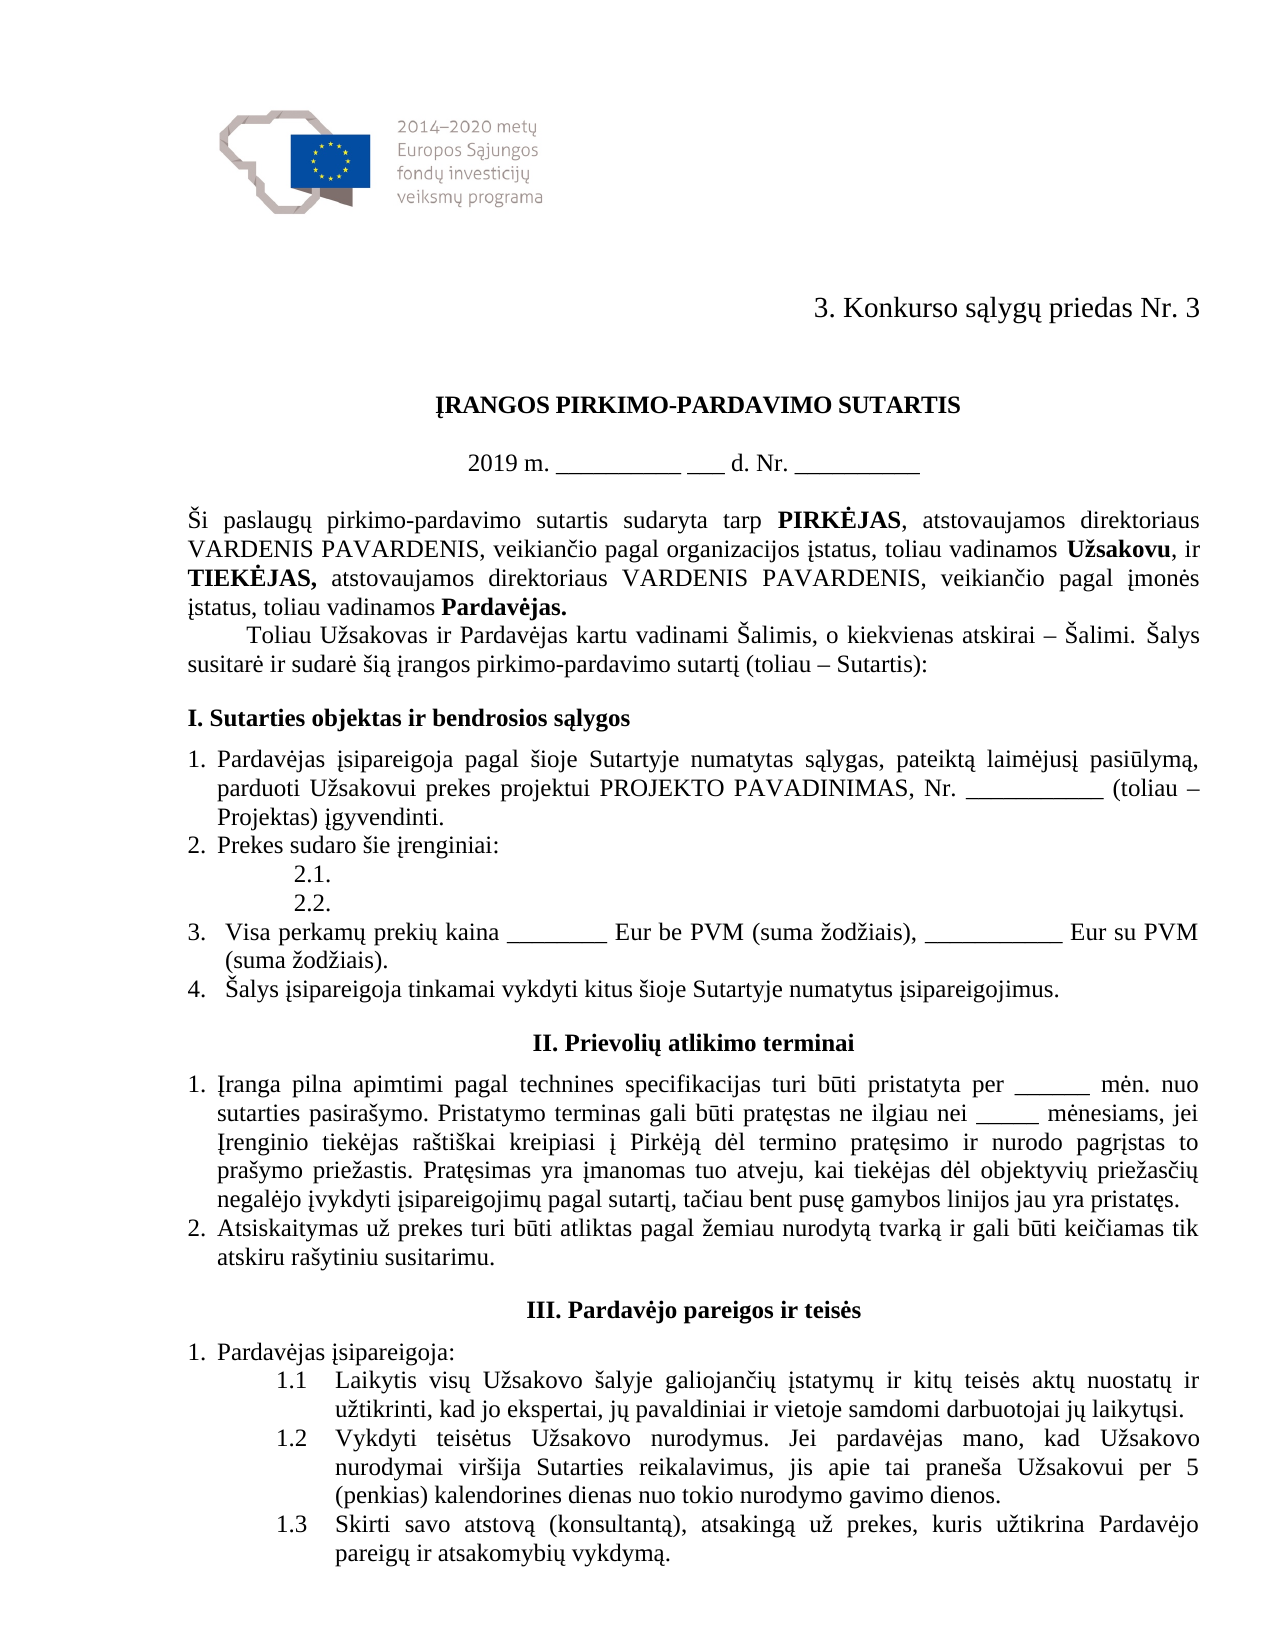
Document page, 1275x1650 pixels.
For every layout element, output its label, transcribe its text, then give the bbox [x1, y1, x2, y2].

list Šalys įsipareigoja tinkamai vykdyti kitus šioje Sutartyje numatytus įsipareigojimus. [187, 974, 1200, 1003]
list Pardavėjas įsipareigoja pagal šioje Sutartyje numatytas sąlygas, pateiktą laimėjusį pasiūlymą, parduoti Užsakovui prekes projektui PROJEKTO PAVADINIMAS, Nr. ___________ (toliau – Projektas) įgyvendinti. [187, 744, 1200, 830]
list Visa perkamų prekių kaina ________ Eur be PVM (suma žodžiais), ___________ Eur su PVM (suma žodžiais). [187, 917, 1200, 974]
list Skirti savo atstovą (konsultantą), atsakingą už prekes, kuris užtikrina Pardavėjo pareigų ir atsakomybių vykdymą. [276, 1509, 1200, 1567]
list Laikytis visų Užsakovo šalyje galiojančių įstatymų ir kitų teisės aktų nuostatų ir užtikrinti, kad jo ekspertai, jų pavaldiniai ir vietoje samdomi darbuotojai jų laikytųsi. [276, 1365, 1200, 1423]
picture [187, 73, 574, 251]
list Prekes sudaro šie įrenginiai: [187, 830, 1200, 859]
subtitle Konkurso sąlygų priedas Nr. 3 [262, 291, 1200, 324]
list Vykdyti teisėtus Užsakovo nurodymus. Jei pardavėjas mano, kad Užsakovo nurodymai viršija Sutarties reikalavimus, jis apie tai praneša Užsakovui per 5 (penkias) kalendorines dienas nuo tokio nurodymo gavimo dienos. [276, 1423, 1200, 1509]
text II. Prievolių atlikimo terminai [187, 1028, 1200, 1057]
text I. Sutarties objektas ir bendrosios sąlygos [187, 703, 1200, 732]
text Ši paslaugų pirkimo-pardavimo sutartis sudaryta tarp PIRKĖJAS, atstovaujamos direktoriaus VARDENIS PAVARDENIS, veikiančio pagal organizacijos įstatus, toliau vadinamos Užsakovu, ir TIEKĖJAS, atstovaujamos direktoriaus VARDENIS PAVARDENIS, veikiančio pagal įmonės įstatus, toliau vadinamos Pardavėjas. [187, 505, 1200, 620]
list Atsiskaitymas už prekes turi būti atliktas pagal žemiau nurodytą tvarką ir gali būti keičiamas tik atskiru rašytiniu susitarimu. [187, 1213, 1200, 1270]
list Pardavėjas įsipareigoja: [187, 1337, 1200, 1365]
text 2019 m. __________ ___ d. Nr. __________ [187, 448, 1200, 477]
text ĮRANGOS PIRKIMO-PARDAVIMO SUTARTIS [196, 390, 1200, 419]
list Įranga pilna apimtimi pagal technines specifikacijas turi būti pristatyta per ______ mėn. nuo sutarties pasirašymo. Pristatymo terminas gali būti pratęstas ne ilgiau nei _____ mėnesiams, jei Įrenginio tiekėjas raštiškai kreipiasi į Pirkėją dėl termino pratęsimo ir nurodo pagrįstas to prašymo priežastis. Pratęsimas yra įmanomas tuo atveju, kai tiekėjas dėl objektyvių priežasčių negalėjo įvykdyti įsipareigojimų pagal sutartį, tačiau bent pusę gamybos linijos jau yra pristatęs. [187, 1069, 1200, 1213]
text Toliau Užsakovas ir Pardavėjas kartu vadinami Šalimis, o kiekvienas atskirai – Šalimi. Šalys susitarė ir sudarė šią įrangos pirkimo-pardavimo sutartį (toliau – Sutartis): [187, 620, 1200, 678]
text III. Pardavėjo pareigos ir teisės [187, 1295, 1200, 1324]
